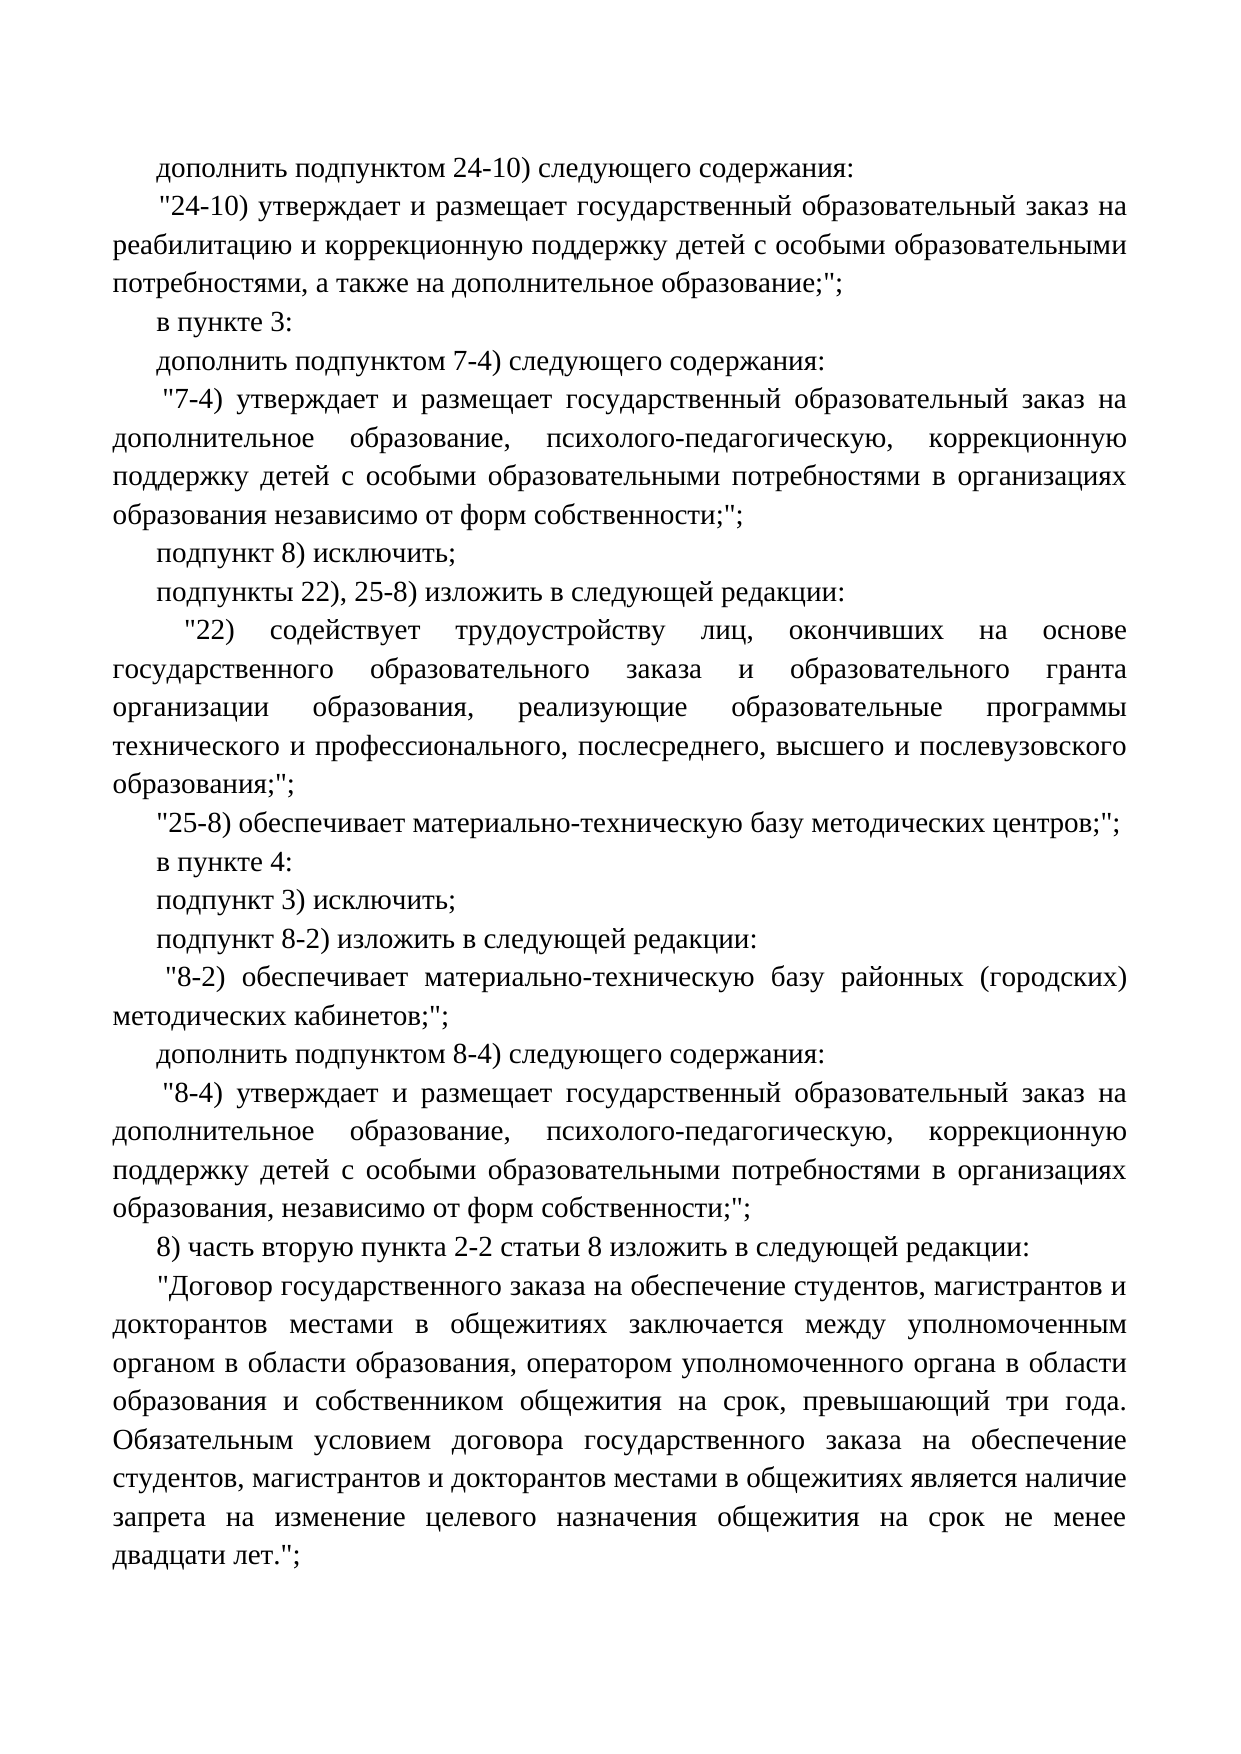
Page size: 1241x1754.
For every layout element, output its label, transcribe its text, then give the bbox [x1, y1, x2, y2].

text подпункт 3) исключить; [112, 882, 1128, 916]
text дополнить подпунктом 8-4) следующего содержания: [112, 1036, 1128, 1070]
text дополнить подпунктом 24-10) следующего содержания: [112, 150, 1128, 183]
text "24-10) утверждает и размещает государственный образовательный заказ на реабилитацию и коррекционную поддержку детей с особыми образовательными потребностями, а также на дополнительное образование;"; [112, 188, 1128, 299]
text подпункт 8-2) изложить в следующей редакции: [112, 921, 1128, 954]
text подпункты 22), 25-8) изложить в следующей редакции: [112, 574, 1128, 607]
text подпункт 8) исключить; [112, 535, 1128, 569]
text дополнить подпунктом 7-4) следующего содержания: [112, 343, 1128, 376]
text "8-4) утверждает и размещает государственный образовательный заказ на дополнительное образование, психолого-педагогическую, коррекционную поддержку детей с особыми образовательными потребностями в организациях образования, независимо от форм собственности;"; [112, 1075, 1128, 1224]
text "8-2) обеспечивает материально-техническую базу районных (городских) методических кабинетов;"; [112, 959, 1128, 1031]
text 8) часть вторую пункта 2-2 статьи 8 изложить в следующей редакции: [112, 1229, 1128, 1263]
text "25-8) обеспечивает материально-техническую базу методических центров;"; [112, 805, 1128, 839]
text в пункте 4: [112, 844, 1128, 877]
text "Договор государственного заказа на обеспечение студентов, магистрантов и докторантов местами в общежитиях заключается между уполномоченным органом в области образования, оператором уполномоченного органа в области образования и собственником общежития на срок, превышающий три года. Обязательным условием договора государственного заказа на обеспечение студентов, магистрантов и докторантов местами в общежитиях является наличие запрета на изменение целевого назначения общежития на срок не менее двадцати лет."; [112, 1268, 1128, 1571]
text "7-4) утверждает и размещает государственный образовательный заказ на дополнительное образование, психолого-педагогическую, коррекционную поддержку детей с особыми образовательными потребностями в организациях образования независимо от форм собственности;"; [112, 381, 1128, 530]
text в пункте 3: [112, 304, 1128, 338]
text "22) содействует трудоустройству лиц, окончивших на основе государственного образовательного заказа и образовательного гранта организации образования, реализующие образовательные программы технического и профессионального, послесреднего, высшего и послевузовского образования;"; [112, 612, 1128, 800]
